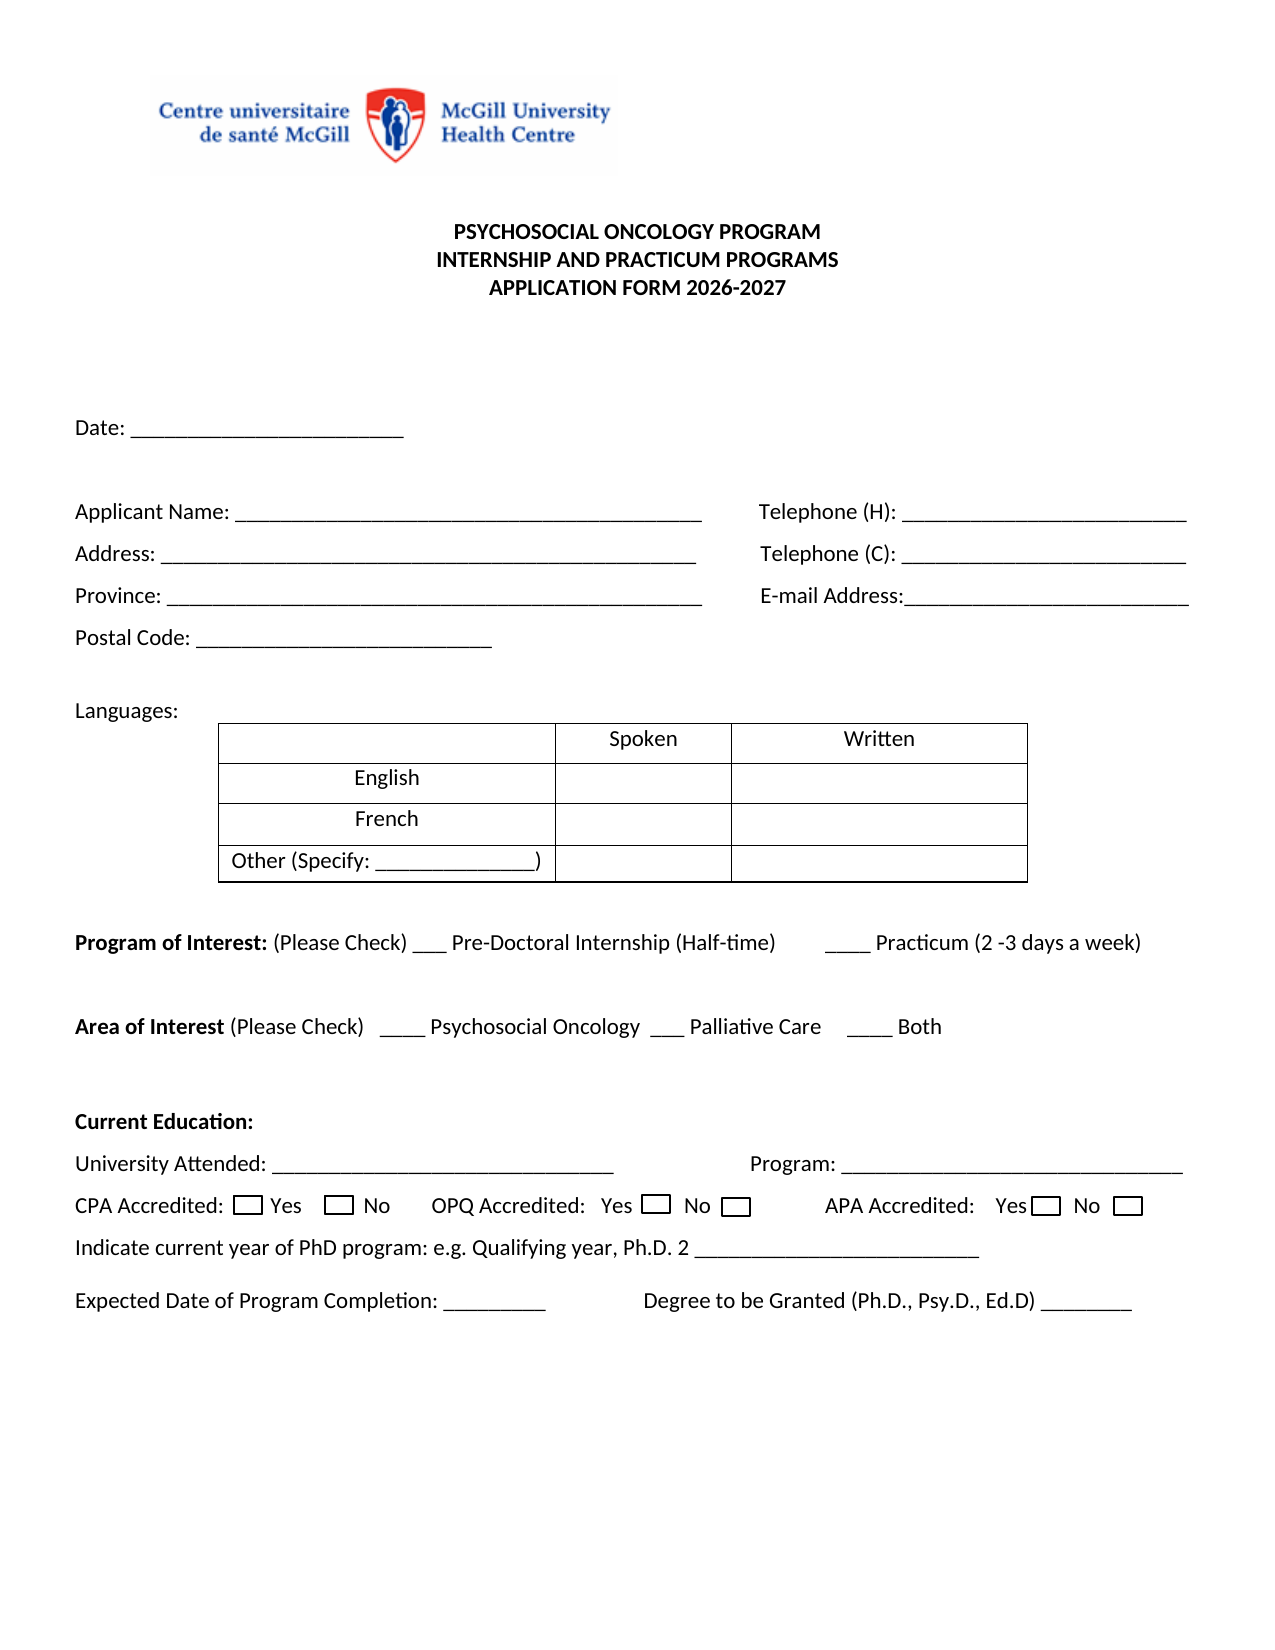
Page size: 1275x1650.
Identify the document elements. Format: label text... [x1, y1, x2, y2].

text Postal Code: __________________________ [75, 623, 1200, 651]
text Expected Date of Program Completion: _________ Degree to be Granted (Ph.D., Psy.D., Ed.D) ________ [75, 1286, 1200, 1314]
picture [150, 75, 619, 176]
text APPLICATION FORM 2026-2027 [75, 273, 1200, 301]
text Applicant Name: _________________________________________ Telephone (H): _________________________ Address: _______________________________________________ Telephone (C): _________________________ [75, 497, 1200, 567]
table_cell [732, 846, 1027, 881]
table_cell English [219, 764, 555, 803]
table_cell [732, 764, 1027, 803]
table_cell French [219, 804, 555, 845]
table_header Spoken [556, 724, 731, 762]
text Area of Interest (Please Check) ____ Psychosocial Oncology ___ Palliative Care ____ Both [75, 1012, 1200, 1040]
table_cell Other (Specify: ______________) [219, 846, 555, 881]
table_header Written [732, 724, 1027, 762]
text Date: ________________________ [75, 413, 1200, 441]
table_cell [732, 804, 1027, 845]
text University Attended: ______________________________ Program: ______________________________ [75, 1149, 1200, 1177]
text Program of Interest: (Please Check) ___ Pre-Doctoral Internship (Half-time) ____ Practicum (2 -3 days a week) [75, 928, 1200, 956]
text Province: _______________________________________________ E-mail Address:_________________________ [75, 581, 1200, 609]
table_cell [556, 846, 731, 881]
text CPA Accredited: Yes No OPQ Accredited: Yes No APA Accredited: Yes No [75, 1191, 1200, 1219]
text Languages: [75, 696, 1200, 724]
text PSYCHOSOCIAL ONCOLOGY PROGRAM [75, 217, 1200, 245]
table_cell [556, 764, 731, 803]
text Indicate current year of PhD program: e.g. Qualifying year, Ph.D. 2 _________________________ [75, 1233, 1200, 1261]
text Current Education: [75, 1107, 1200, 1135]
text INTERNSHIP AND PRACTICUM PROGRAMS [75, 245, 1200, 273]
table_header [219, 724, 555, 762]
table_cell [556, 804, 731, 845]
